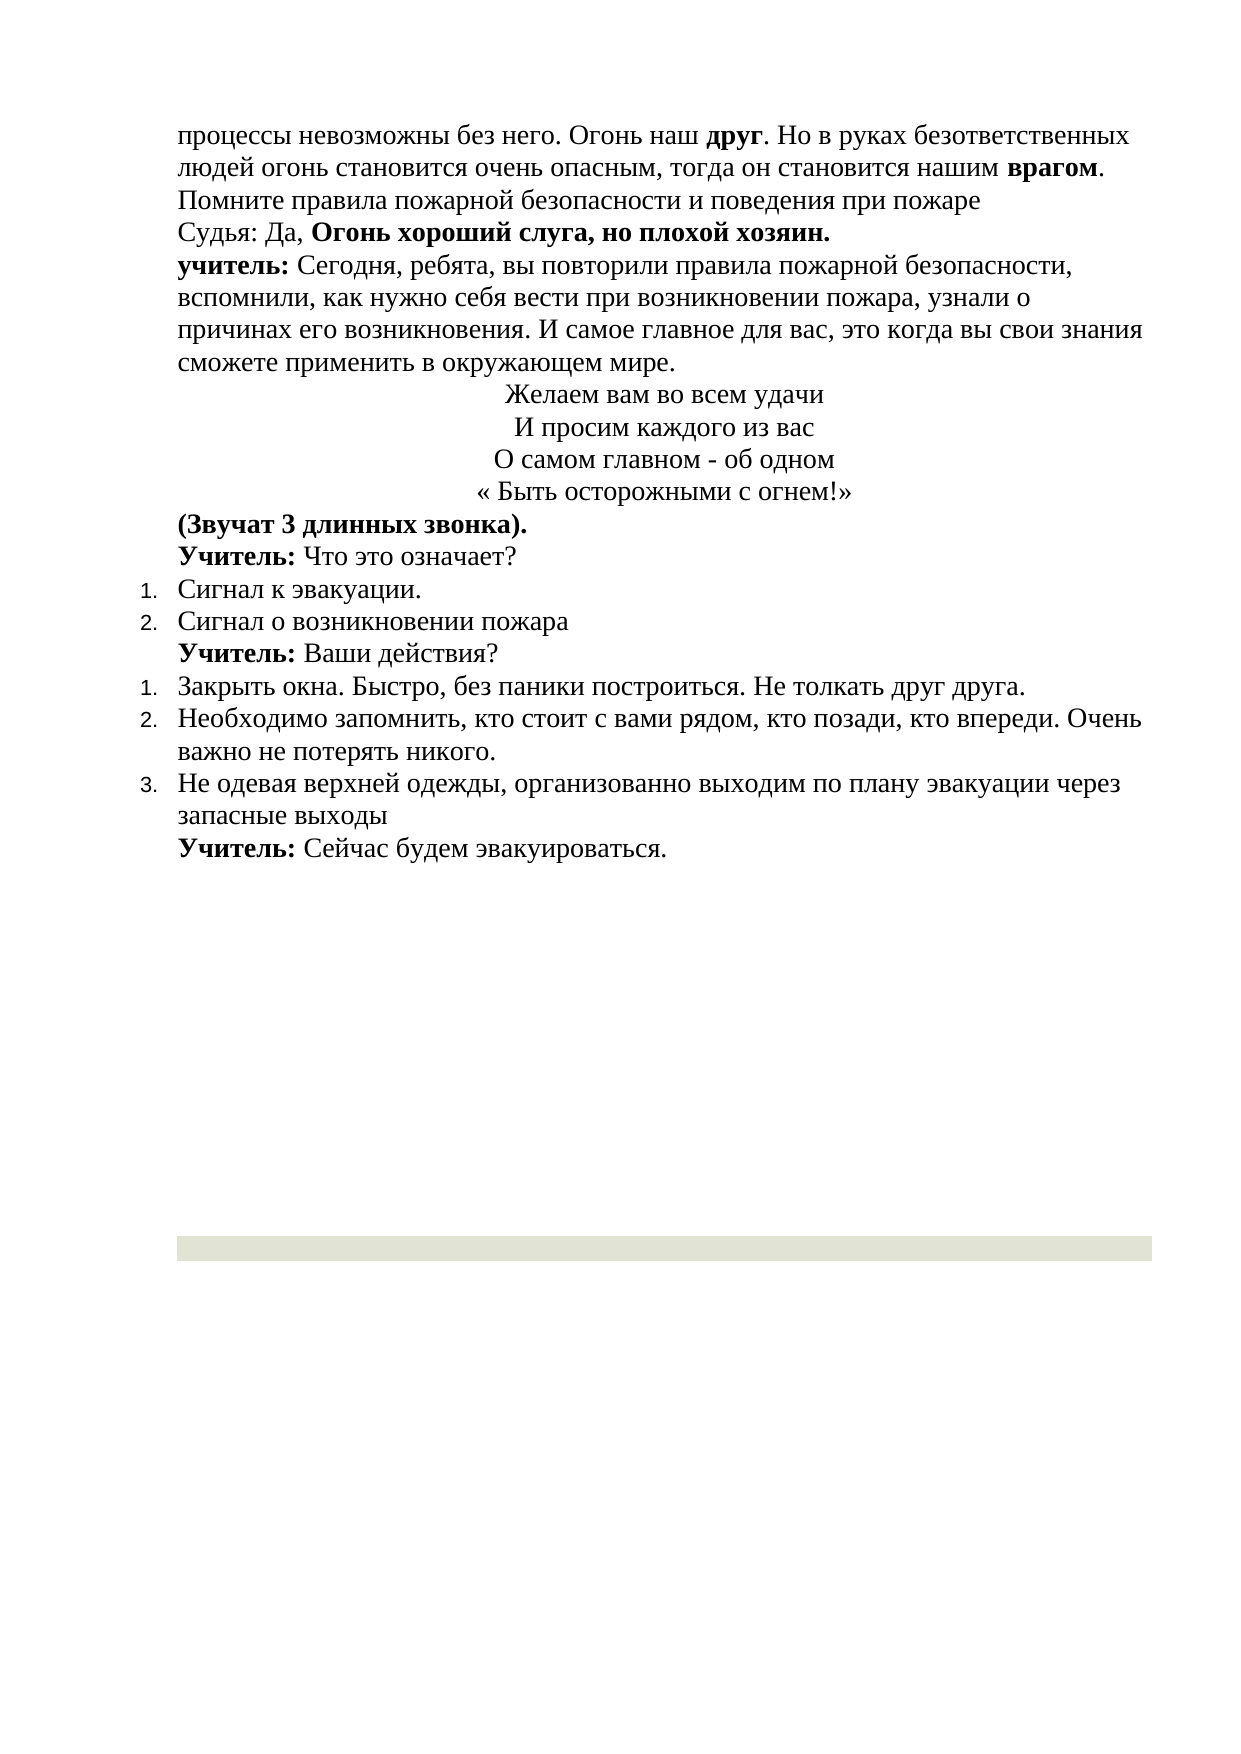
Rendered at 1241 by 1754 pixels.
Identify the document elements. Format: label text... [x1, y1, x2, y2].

list Сигнал о возникновении пожара [140, 604, 1152, 636]
text Учитель: Ваши действия? [177, 636, 1152, 669]
text учитель: Сегодня, ребята, вы повторили правила пожарной безопасности, вспомнили, как нужно себя вести при возникновении пожара, узнали о причинах его возникновения. И самое главное для вас, это когда вы свои знания сможете применить в окружающем мире. [177, 248, 1152, 377]
list Закрыть окна. Быстро, без паники построиться. Не толкать друг друга. [140, 669, 1152, 701]
text Учитель: Сейчас будем эвакуироваться. [177, 831, 1152, 863]
list Сигнал к эвакуации. [140, 572, 1152, 604]
text О самом главном - об одном [177, 442, 1152, 474]
list Не одевая верхней одежды, организованно выходим по плану эвакуации через запасные выходы [140, 766, 1152, 831]
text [177, 118, 1152, 215]
text « Быть осторожными с огнем!» [177, 474, 1152, 507]
text Судья: Да, Огонь хороший слуга, но плохой хозяин. [177, 215, 1152, 248]
text (Звучат 3 длинных звонка). [177, 507, 1152, 539]
text И просим каждого из вас [177, 410, 1152, 442]
text Учитель: Что это означает? [177, 539, 1152, 572]
text Желаем вам во всем удачи [177, 377, 1152, 410]
list Необходимо запомнить, кто стоит с вами рядом, кто позади, кто впереди. Очень важно не потерять никого. [140, 701, 1152, 766]
